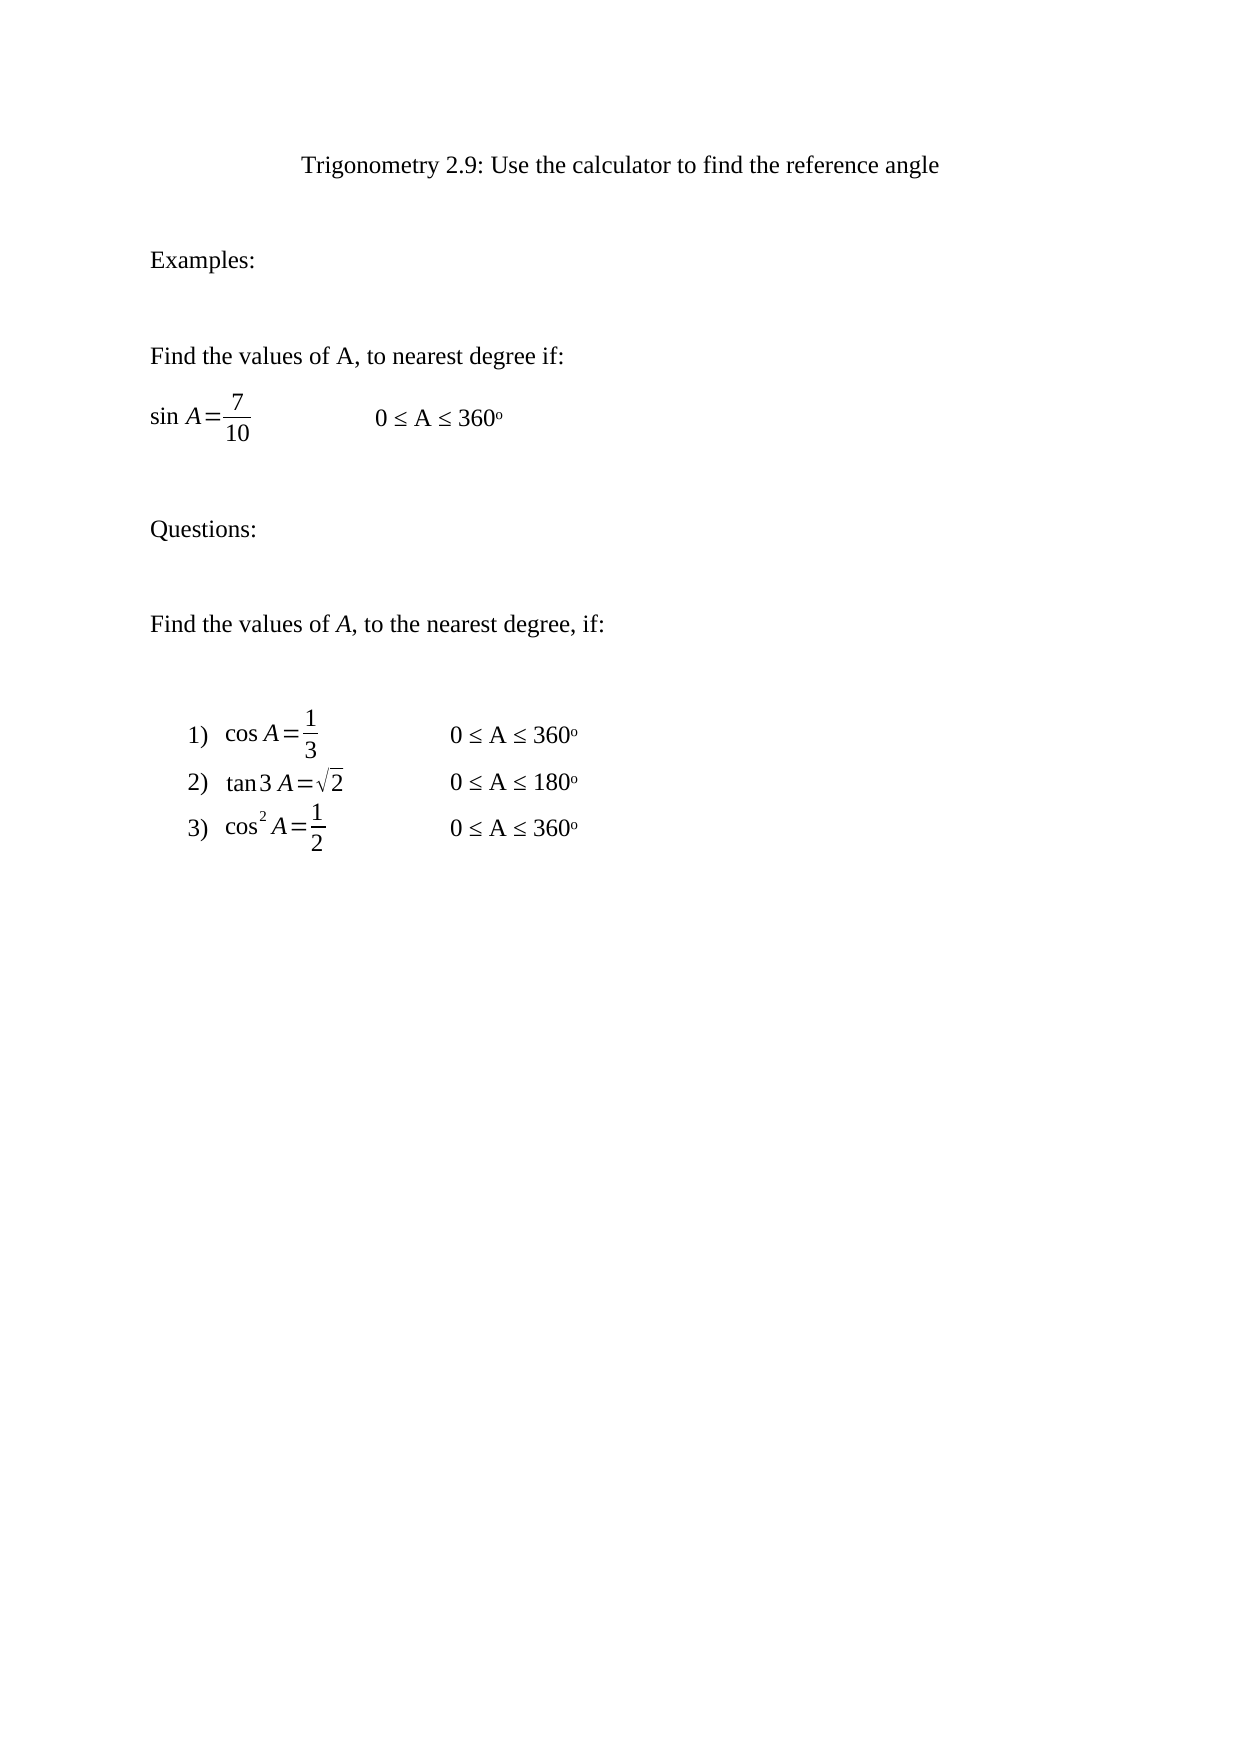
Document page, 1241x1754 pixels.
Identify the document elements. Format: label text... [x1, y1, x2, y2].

list 0 ≤ A ≤ 360ᵒ [187, 705, 1090, 764]
text Find the values of A, to the nearest degree, if: [150, 609, 1090, 638]
text 0 ≤ A ≤ 360ᵒ [150, 388, 1090, 447]
text Find the values of A, to nearest degree if: [150, 341, 1090, 369]
text Examples: [150, 245, 1090, 274]
list 0 ≤ A ≤ 180ᵒ [187, 766, 1090, 796]
text Questions: [150, 514, 1090, 543]
text Trigonometry 2.9: Use the calculator to find the reference angle [150, 150, 1090, 179]
list 0 ≤ A ≤ 360ᵒ [187, 798, 1090, 857]
